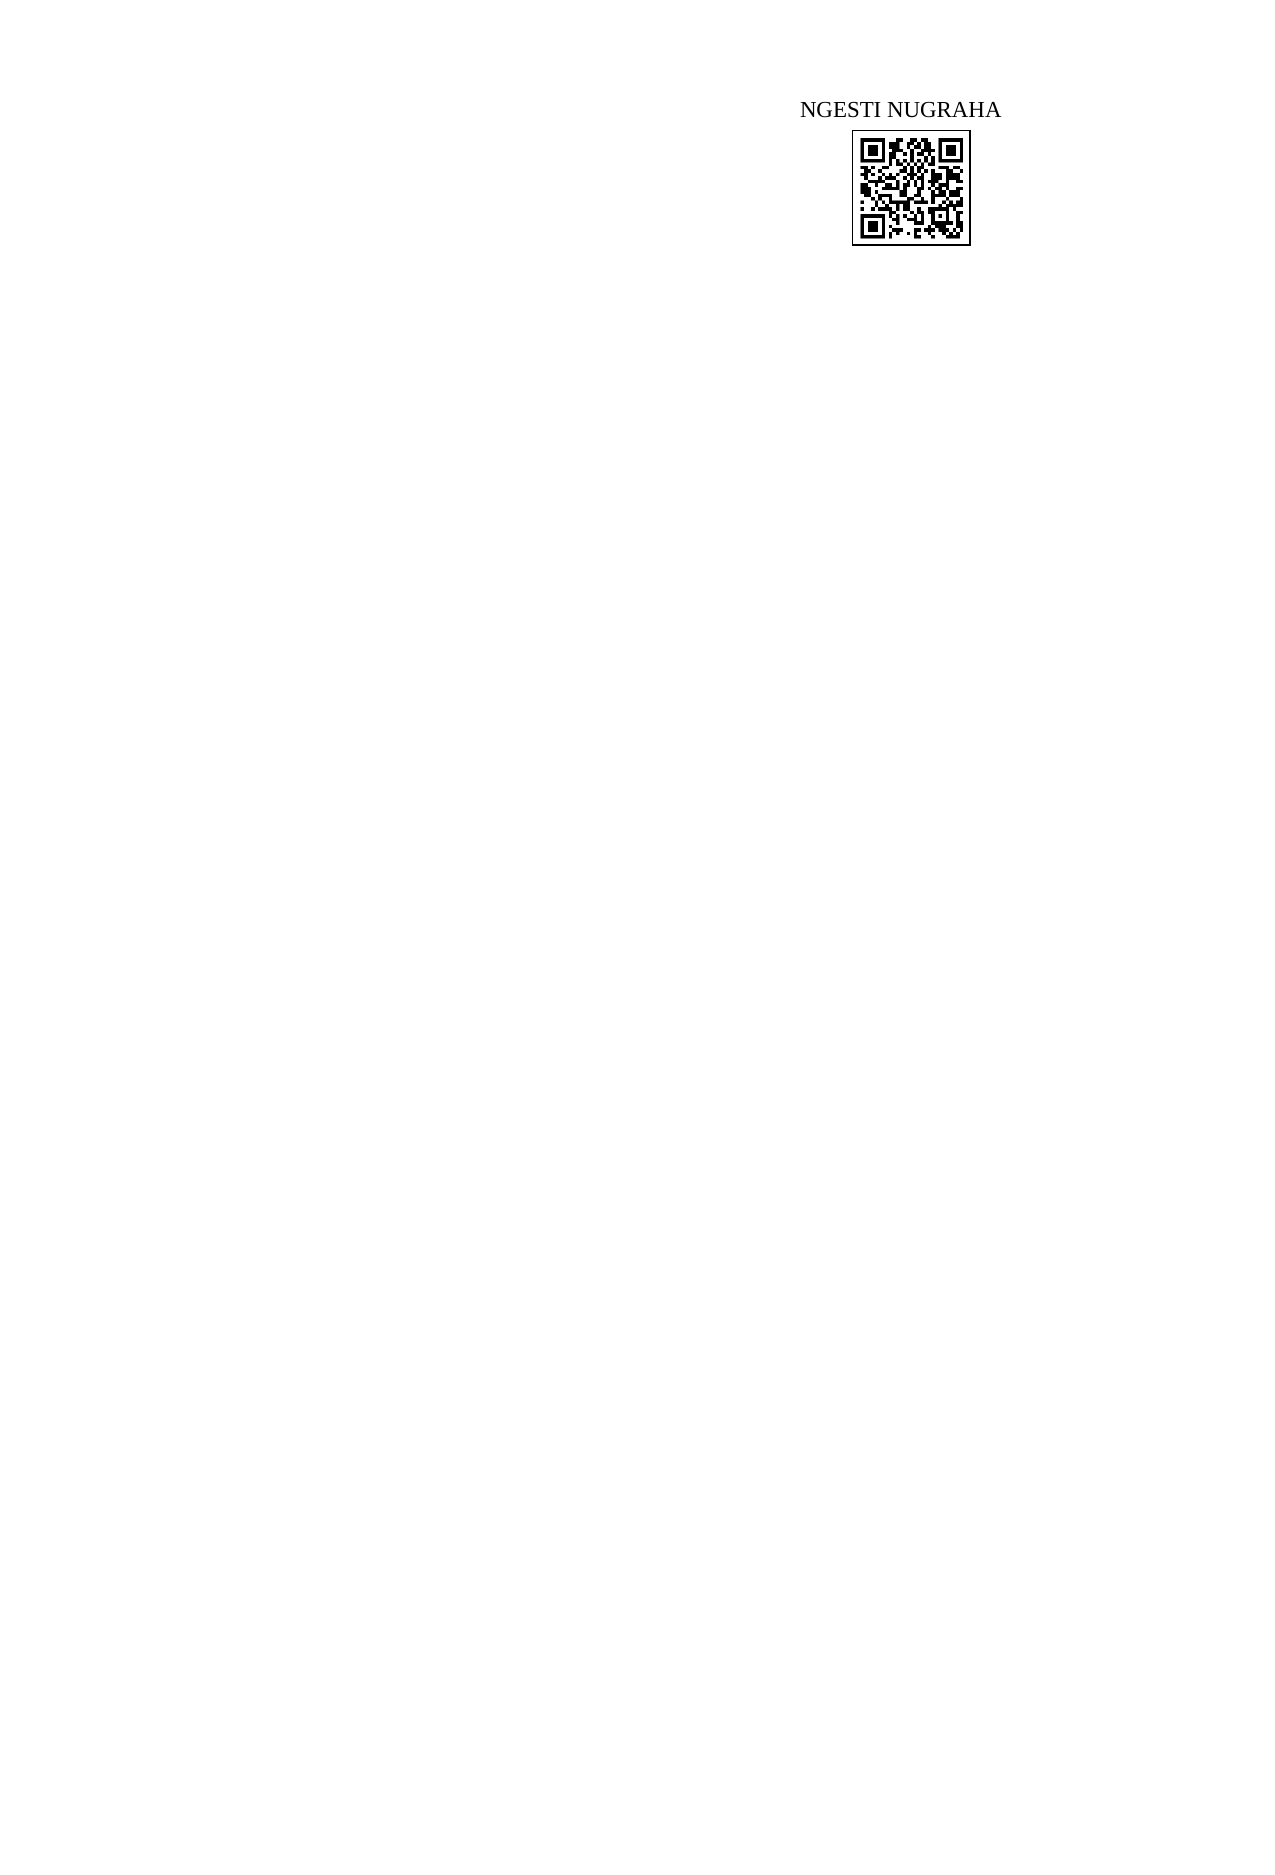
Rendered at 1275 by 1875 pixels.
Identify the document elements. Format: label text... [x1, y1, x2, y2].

list NGESTI NUGRAHA [750, 96, 1125, 122]
picture [853, 131, 969, 244]
